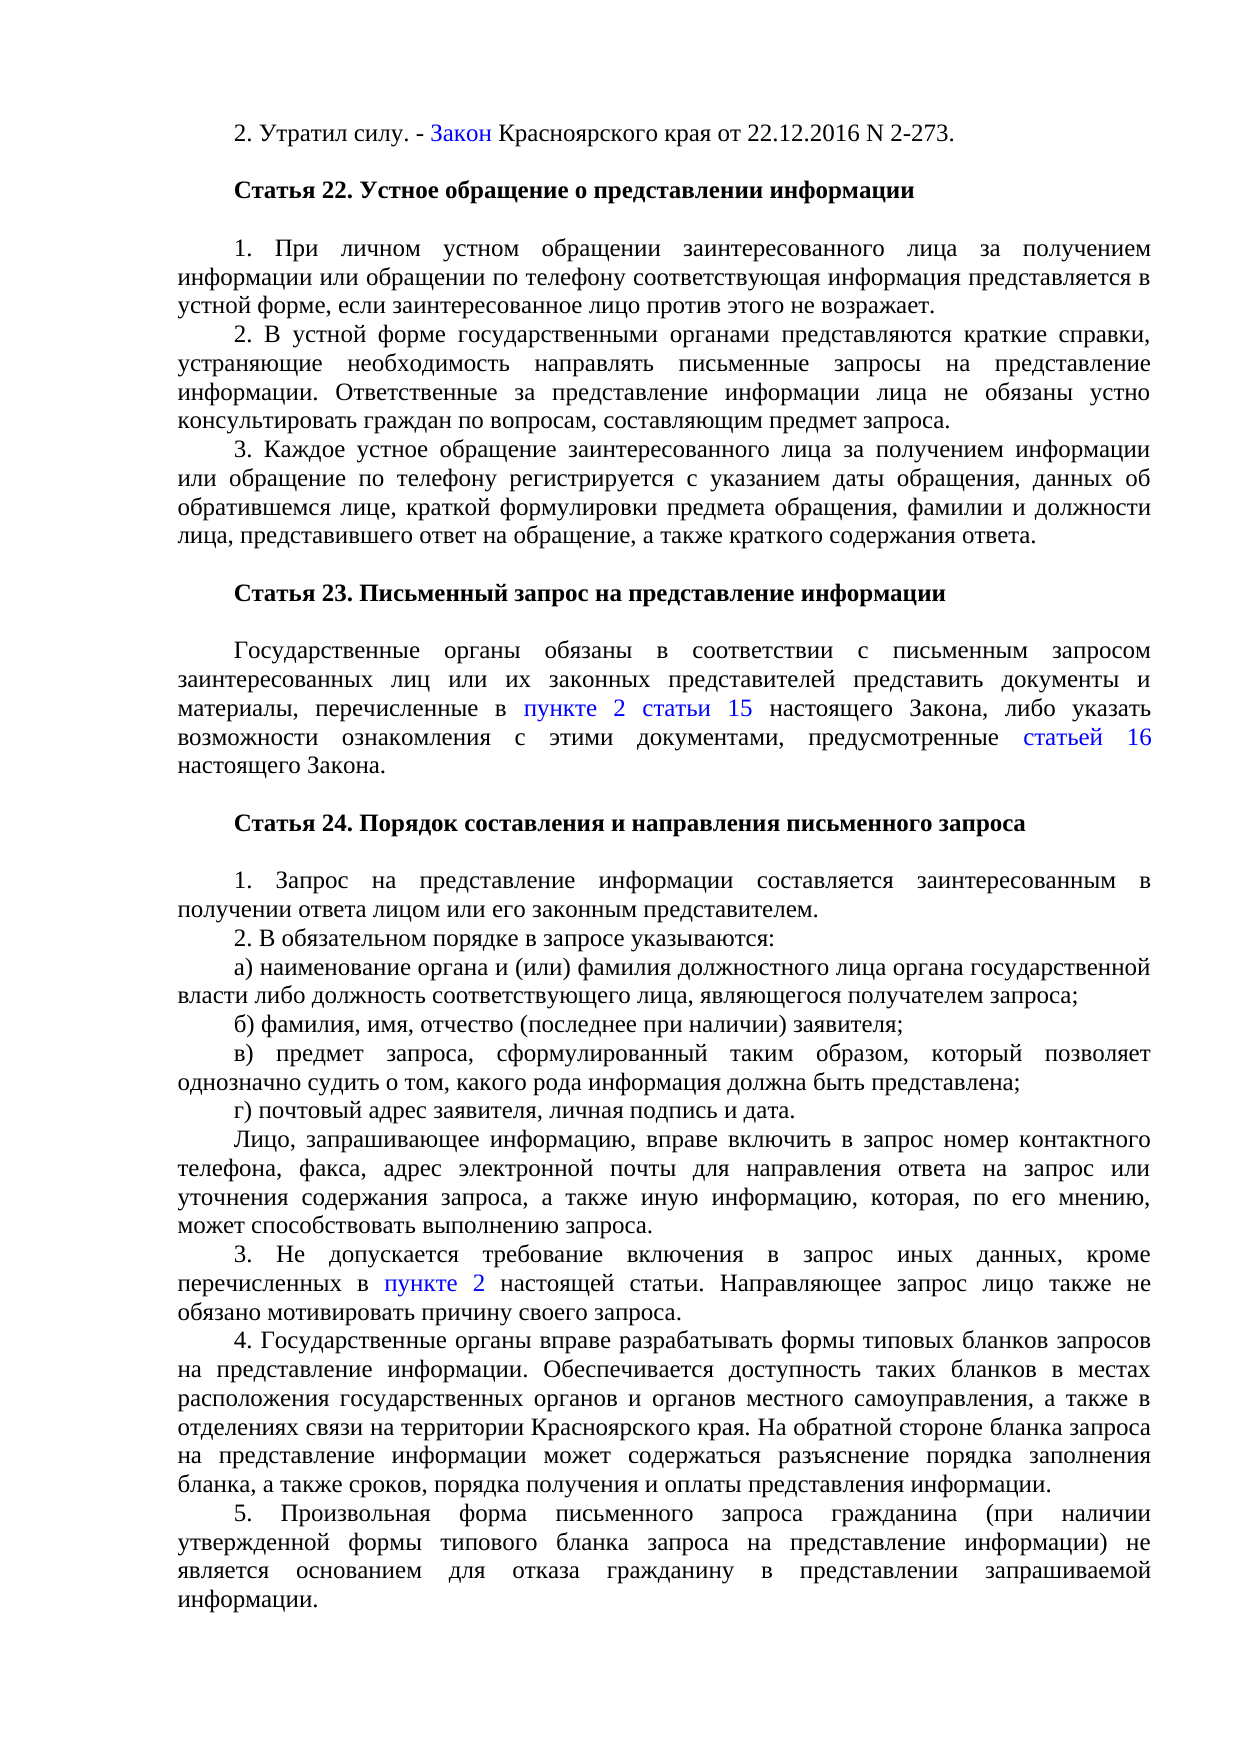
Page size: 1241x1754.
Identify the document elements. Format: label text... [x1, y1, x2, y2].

text в) предмет запроса, сформулированный таким образом, который позволяет однозначно судить о том, какого рода информация должна быть представлена; [177, 1038, 1152, 1096]
text 3. Каждое устное обращение заинтересованного лица за получением информации или обращение по телефону регистрируется с указанием даты обращения, данных об обратившемся лице, краткой формулировки предмета обращения, фамилии и должности лица, представившего ответ на обращение, а также краткого содержания ответа. [177, 434, 1152, 549]
title Статья 24. Порядок составления и направления письменного запроса [177, 808, 1152, 837]
text 1. При личном устном обращении заинтересованного лица за получением информации или обращении по телефону соответствующая информация представляется в устной форме, если заинтересованное лицо против этого не возражает. [177, 233, 1152, 319]
text 2. Утратил силу. - Закон Красноярского края от 22.12.2016 N 2-273. [177, 118, 1152, 147]
text Государственные органы обязаны в соответствии с письменным запросом заинтересованных лиц или их законных представителей представить документы и материалы, перечисленные в пункте 2 статьи 15 настоящего Закона, либо указать возможности ознакомления с этими документами, предусмотренные статьей 16 настоящего Закона. [177, 636, 1152, 779]
title Статья 22. Устное обращение о представлении информации [177, 176, 1152, 204]
text б) фамилия, имя, отчество (последнее при наличии) заявителя; [177, 1009, 1152, 1038]
text г) почтовый адрес заявителя, личная подпись и дата. [177, 1096, 1152, 1124]
text 5. Произвольная форма письменного запроса гражданина (при наличии утвержденной формы типового бланка запроса на представление информации) не является основанием для отказа гражданину в представлении запрашиваемой информации. [177, 1498, 1152, 1613]
text 4. Государственные органы вправе разрабатывать формы типовых бланков запросов на представление информации. Обеспечивается доступность таких бланков в местах расположения государственных органов и органов местного самоуправления, а также в отделениях связи на территории Красноярского края. На обратной стороне бланка запроса на представление информации может содержаться разъяснение порядка заполнения бланка, а также сроков, порядка получения и оплаты представления информации. [177, 1326, 1152, 1498]
text 2. В устной форме государственными органами представляются краткие справки, устраняющие необходимость направлять письменные запросы на представление информации. Ответственные за представление информации лица не обязаны устно консультировать граждан по вопросам, составляющим предмет запроса. [177, 319, 1152, 434]
text Лицо, запрашивающее информацию, вправе включить в запрос номер контактного телефона, факса, адрес электронной почты для направления ответа на запрос или уточнения содержания запроса, а также иную информацию, которая, по его мнению, может способствовать выполнению запроса. [177, 1124, 1152, 1239]
text а) наименование органа и (или) фамилия должностного лица органа государственной власти либо должность соответствующего лица, являющегося получателем запроса; [177, 952, 1152, 1009]
text 1. Запрос на представление информации составляется заинтересованным в получении ответа лицом или его законным представителем. [177, 866, 1152, 923]
text 3. Не допускается требование включения в запрос иных данных, кроме перечисленных в пункте 2 настоящей статьи. Направляющее запрос лицо также не обязано мотивировать причину своего запроса. [177, 1239, 1152, 1326]
title Статья 23. Письменный запрос на представление информации [177, 578, 1152, 607]
text 2. В обязательном порядке в запросе указываются: [177, 923, 1152, 952]
